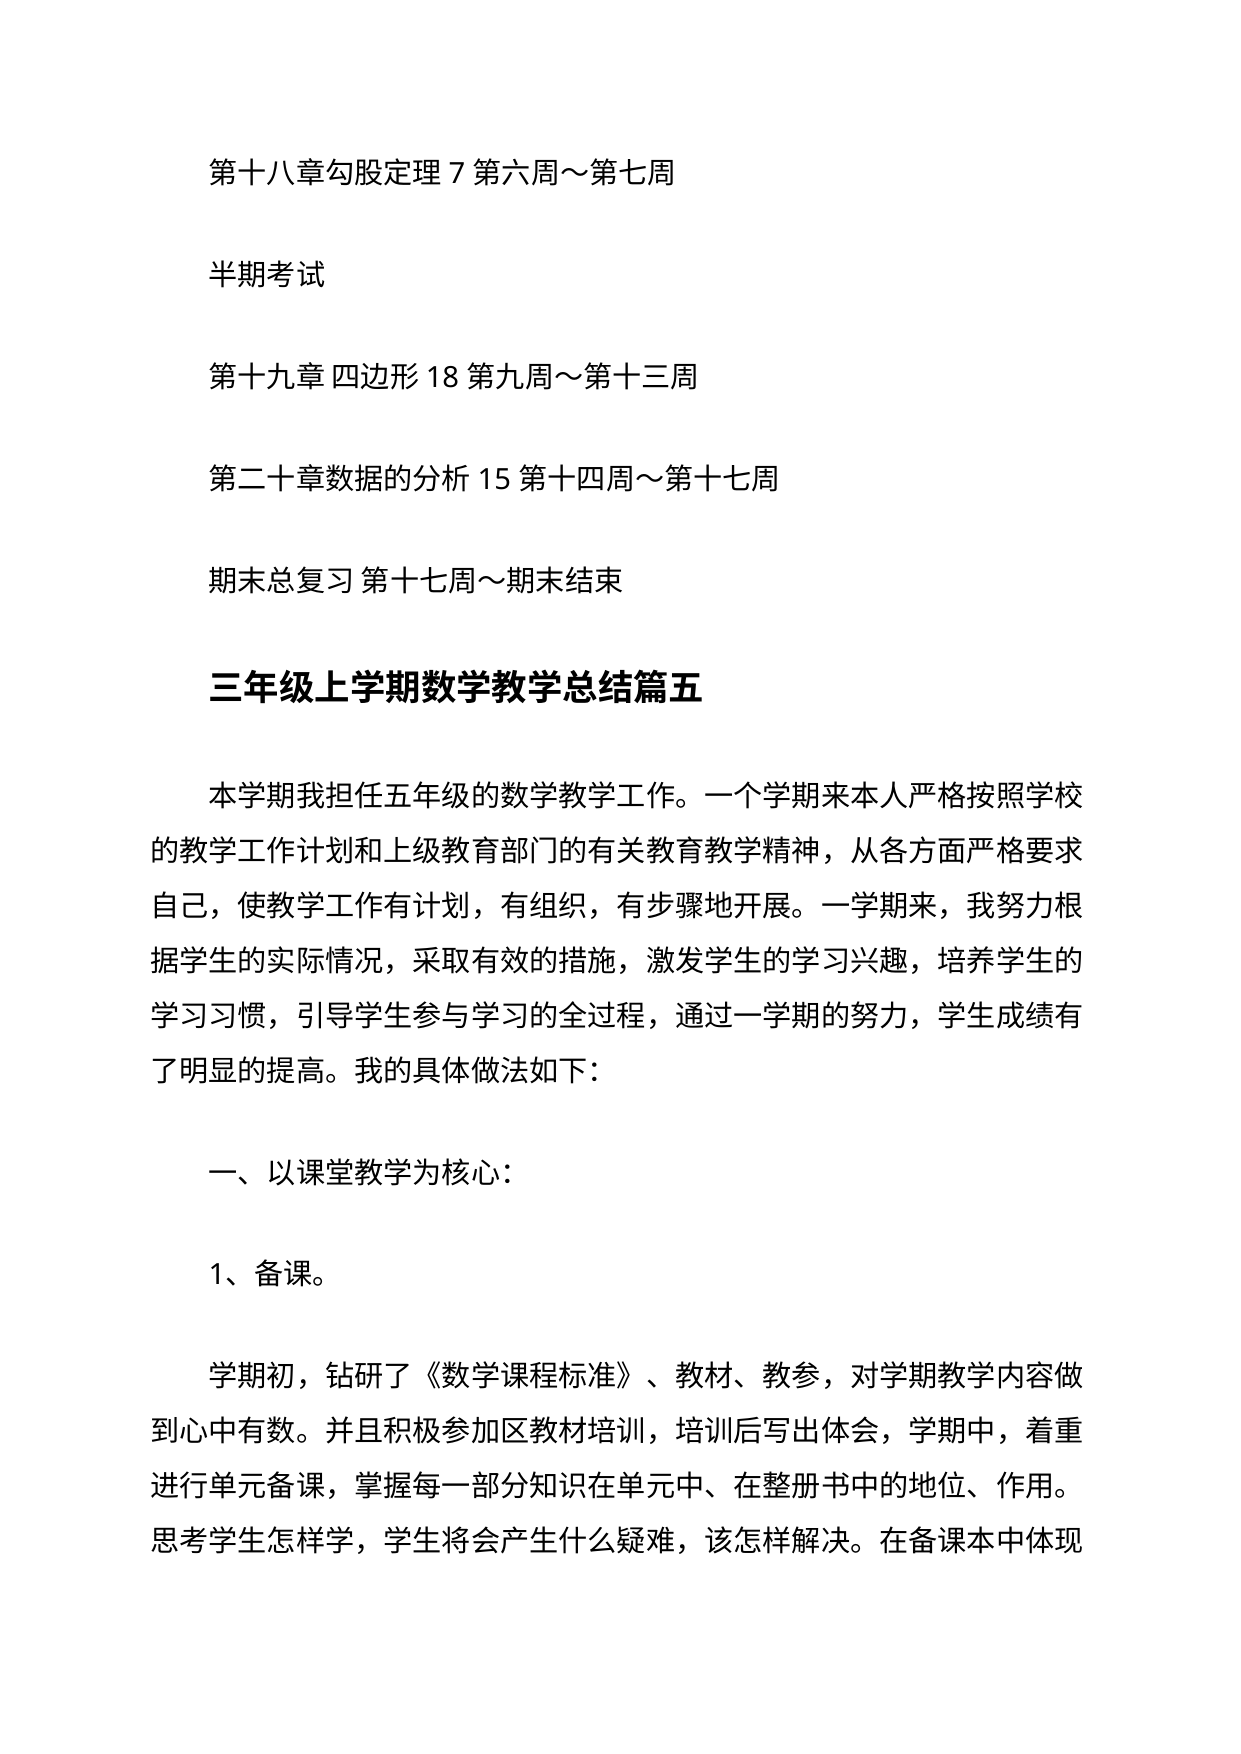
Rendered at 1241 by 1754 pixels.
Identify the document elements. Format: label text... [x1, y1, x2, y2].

text 第十八章勾股定理 7 第六周～第七周 [150, 150, 1090, 192]
text 三年级上学期数学教学总结篇五 [150, 659, 1090, 711]
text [150, 1353, 1090, 1560]
text 一、以课堂教学为核心： [150, 1149, 1090, 1191]
text 半期考试 [150, 252, 1090, 294]
text 第十九章 四边形 18 第九周～第十三周 [150, 354, 1090, 396]
text 1、备课。 [150, 1251, 1090, 1293]
text 期末总复习 第十七周～期末结束 [150, 558, 1090, 600]
text 第二十章数据的分析 15 第十四周～第十七周 [150, 456, 1090, 498]
text 本学期我担任五年级的数学教学工作。一个学期来本人严格按照学校的教学工作计划和上级教育部门的有关教育教学精神，从各方面严格要求自己，使教学工作有计划，有组织，有步骤地开展。一学期来，我努力根据学生的实际情况，采取有效的措施，激发学生的学习兴趣，培养学生的学习习惯，引导学生参与学习的全过程，通过一学期的努力，学生成绩有了明显的提高。我的具体做法如下： [150, 773, 1090, 1090]
